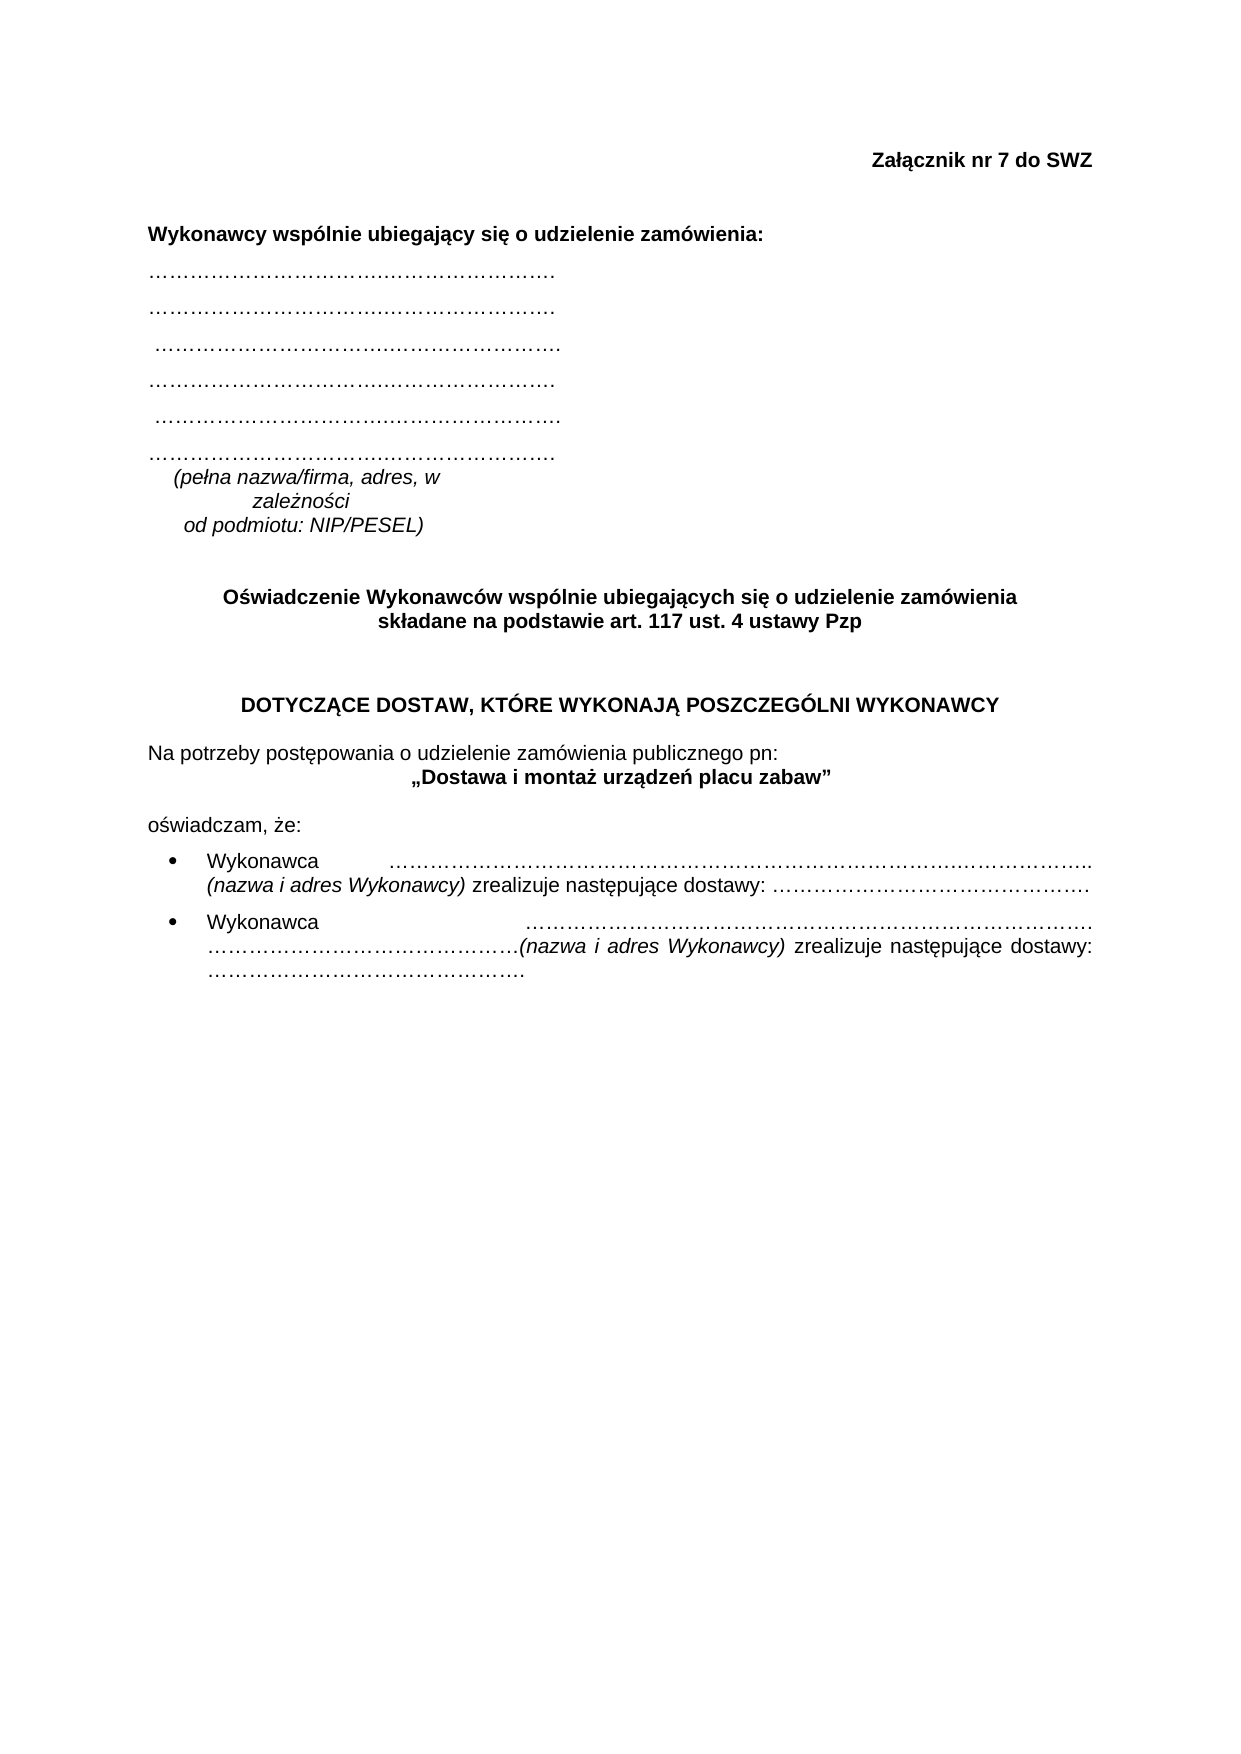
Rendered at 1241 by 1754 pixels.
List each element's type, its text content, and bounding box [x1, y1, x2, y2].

text Oświadczenie Wykonawców wspólnie ubiegających się o udzielenie zamówienia [148, 584, 1093, 608]
text …………………………….……………………. [148, 258, 1093, 282]
text „Dostawa i montaż urządzeń placu zabaw” [148, 765, 1095, 789]
text Wykonawcy wspólnie ubiegający się o udzielenie zamówienia: [148, 222, 1093, 246]
text …………………………….……………………. [148, 331, 1093, 355]
text …………………………….……………………. [148, 441, 1093, 465]
text DOTYCZĄCE DOSTAW, KTÓRE WYKONAJĄ POSZCZEGÓLNI WYKONAWCY [148, 693, 1093, 717]
text składane na podstawie art. 117 ust. 4 ustawy Pzp [148, 608, 1093, 632]
text …………………………….……………………. [148, 295, 1093, 319]
list Wykonawca ……………………………………………………………………….……………….. (nazwa i adres Wykonawcy) zrealizuje następujące dostawy: ………………………………………. [169, 849, 1093, 897]
text (pełna nazwa/firma, adres, w zależności od podmiotu: NIP/PESEL) [148, 465, 462, 537]
list Wykonawca ……………………………………………………………………….………………………………………(nazwa i adres Wykonawcy) zrealizuje następujące dostawy:………………………………………. [169, 909, 1093, 982]
text Na potrzeby postępowania o udzielenie zamówienia publicznego pn: [148, 741, 1093, 765]
text Załącznik nr 7 do SWZ [148, 148, 1093, 172]
text …………………………….……………………. [148, 368, 1093, 392]
text oświadczam, że: [148, 813, 1093, 837]
text …………………………….……………………. [148, 404, 1093, 428]
